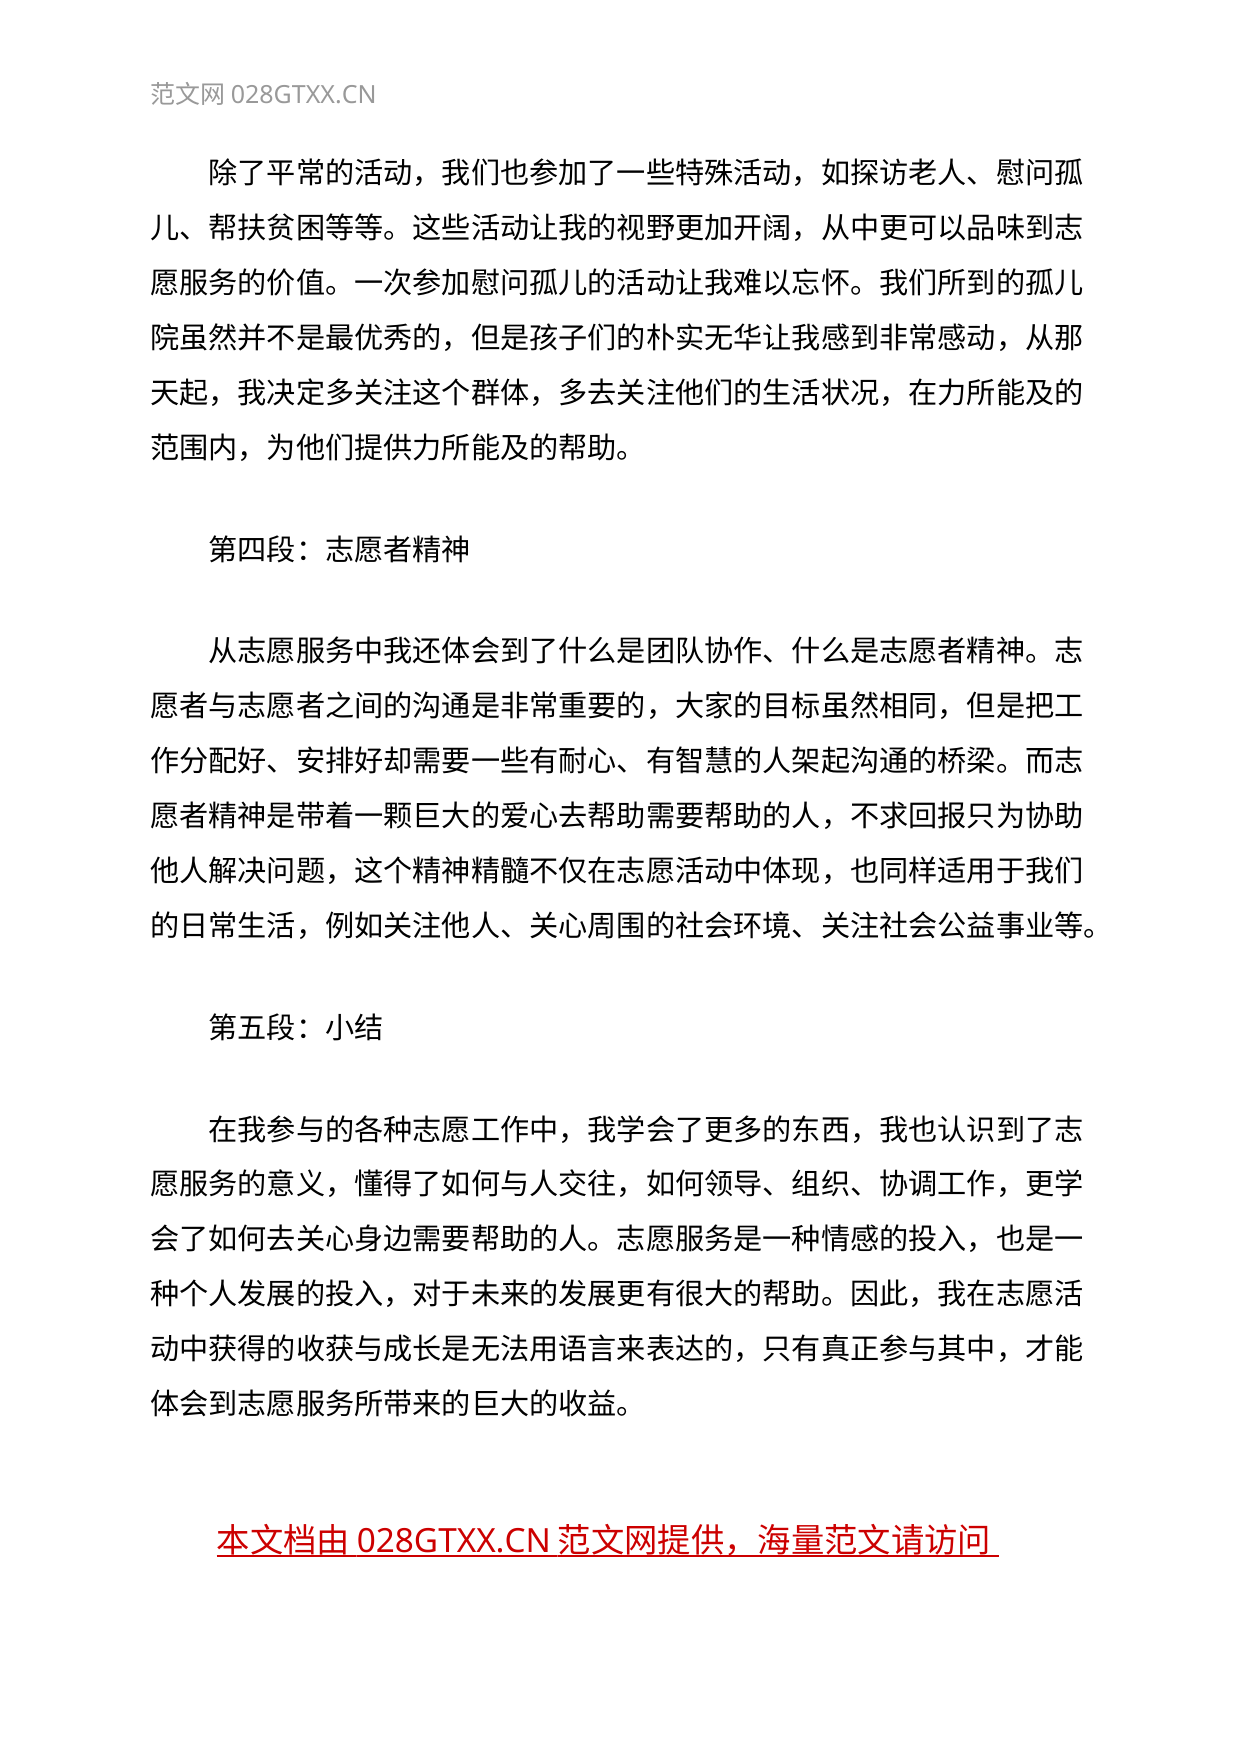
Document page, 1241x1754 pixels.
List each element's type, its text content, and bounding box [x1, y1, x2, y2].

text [150, 1513, 1090, 1562]
text 在我参与的各种志愿工作中，我学会了更多的东西，我也认识到了志愿服务的意义，懂得了如何与人交往，如何领导、组织、协调工作，更学会了如何去关心身边需要帮助的人。志愿服务是一种情感的投入，也是一种个人发展的投入，对于未来的发展更有很大的帮助。因此，我在志愿活动中获得的收获与成长是无法用语言来表达的，只有真正参与其中，才能体会到志愿服务所带来的巨大的收益。 [150, 1106, 1090, 1423]
text 第四段：志愿者精神 [150, 526, 1090, 568]
text 第五段：小结 [150, 1004, 1090, 1047]
text 从志愿服务中我还体会到了什么是团队协作、什么是志愿者精神。志愿者与志愿者之间的沟通是非常重要的，大家的目标虽然相同，但是把工作分配好、安排好却需要一些有耐心、有智慧的人架起沟通的桥梁。而志愿者精神是带着一颗巨大的爱心去帮助需要帮助的人，不求回报只为协助他人解决问题，这个精神精髓不仅在志愿活动中体现，也同样适用于我们的日常生活，例如关注他人、关心周围的社会环境、关注社会公益事业等。 [150, 628, 1090, 945]
text 除了平常的活动，我们也参加了一些特殊活动，如探访老人、慰问孤儿、帮扶贫困等等。这些活动让我的视野更加开阔，从中更可以品味到志愿服务的价值。一次参加慰问孤儿的活动让我难以忘怀。我们所到的孤儿院虽然并不是最优秀的，但是孩子们的朴实无华让我感到非常感动，从那天起，我决定多关注这个群体，多去关注他们的生活状况，在力所能及的范围内，为他们提供力所能及的帮助。 [150, 150, 1090, 467]
